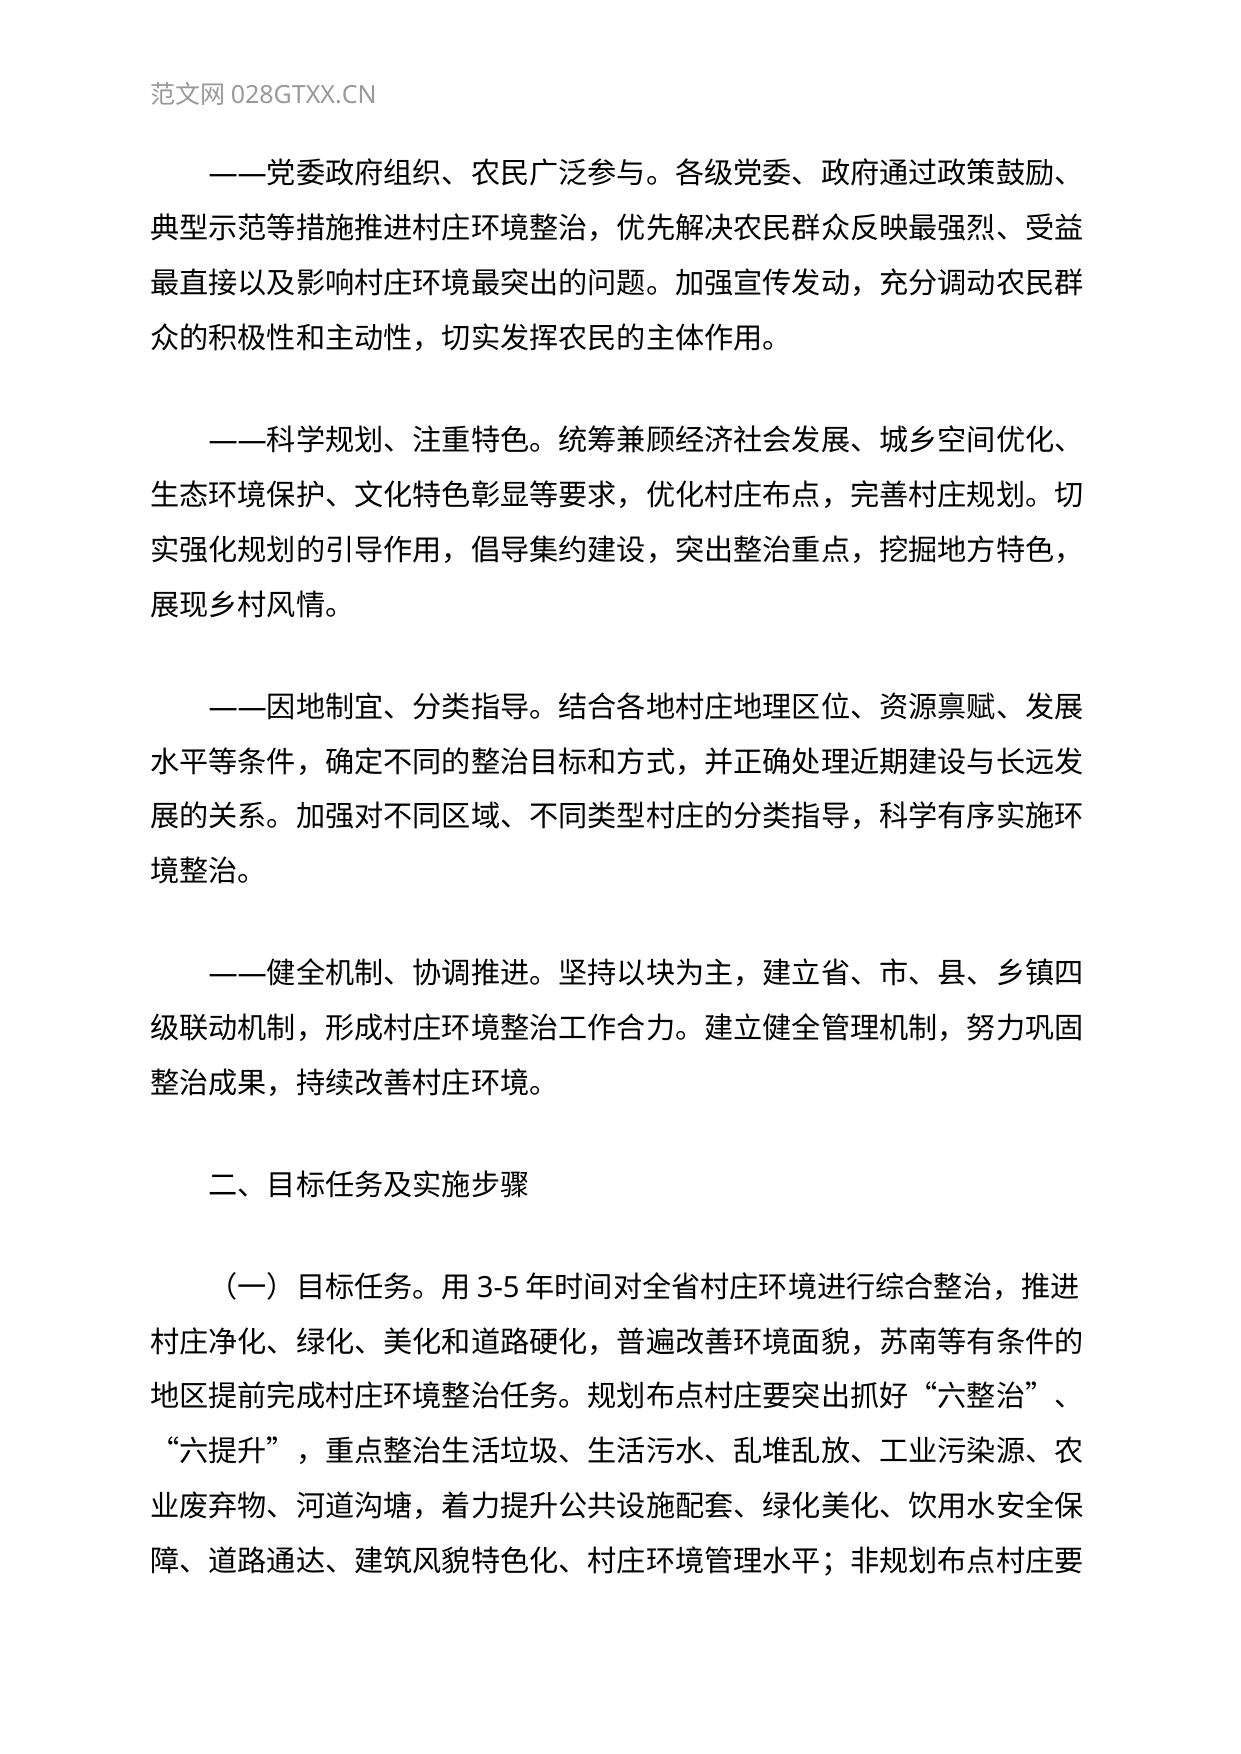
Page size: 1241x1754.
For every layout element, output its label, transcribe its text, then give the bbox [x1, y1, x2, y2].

text ——党委政府组织、农民广泛参与。各级党委、政府通过政策鼓励、典型示范等措施推进村庄环境整治，优先解决农民群众反映最强烈、受益最直接以及影响村庄环境最突出的问题。加强宣传发动，充分调动农民群众的积极性和主动性，切实发挥农民的主体作用。 [150, 150, 1090, 357]
text ——健全机制、协调推进。坚持以块为主，建立省、市、县、乡镇四级联动机制，形成村庄环境整治工作合力。建立健全管理机制，努力巩固整治成果，持续改善村庄环境。 [150, 950, 1090, 1102]
text ——科学规划、注重特色。统筹兼顾经济社会发展、城乡空间优化、生态环境保护、文化特色彰显等要求，优化村庄布点，完善村庄规划。切实强化规划的引导作用，倡导集约建设，突出整治重点，挖掘地方特色，展现乡村风情。 [150, 417, 1090, 624]
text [150, 1263, 1090, 1580]
text ——因地制宜、分类指导。结合各地村庄地理区位、资源禀赋、发展水平等条件，确定不同的整治目标和方式，并正确处理近期建设与长远发展的关系。加强对不同区域、不同类型村庄的分类指导，科学有序实施环境整治。 [150, 683, 1090, 890]
text 二、目标任务及实施步骤 [150, 1161, 1090, 1204]
